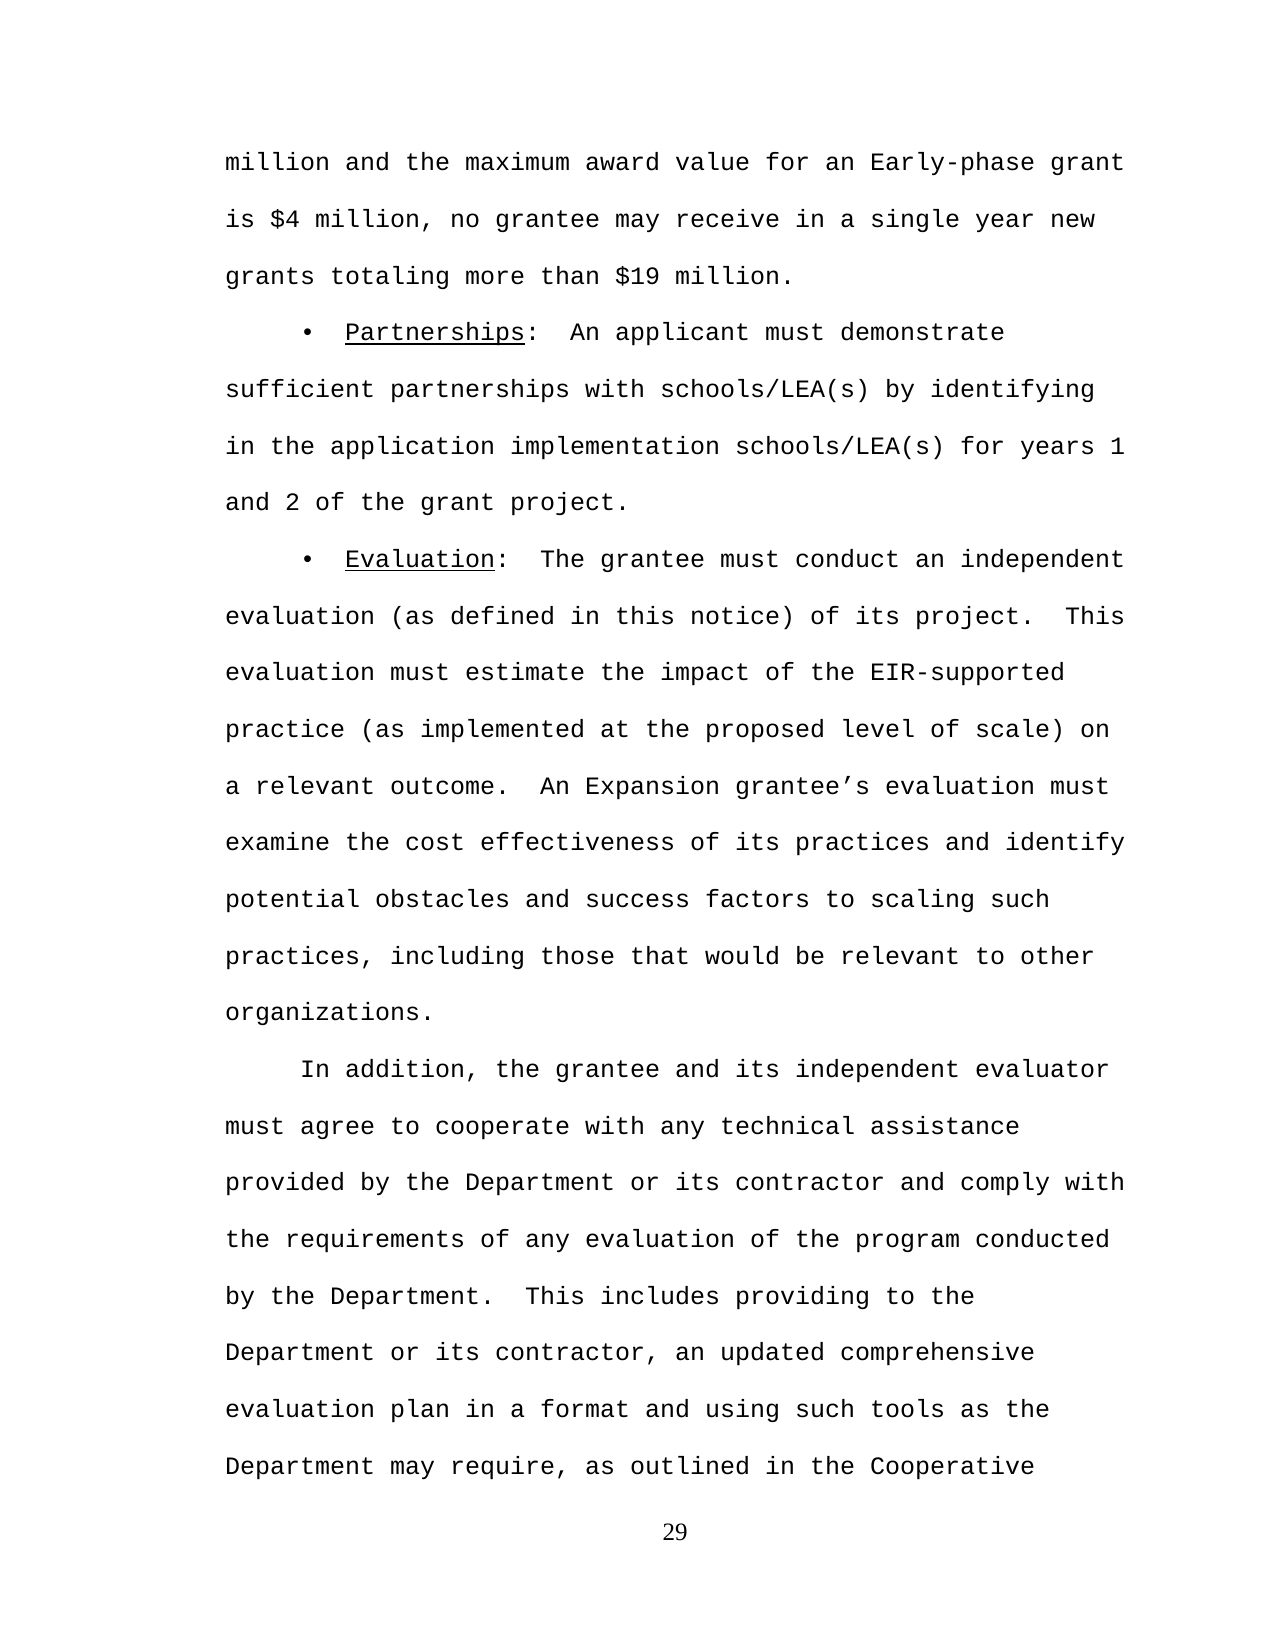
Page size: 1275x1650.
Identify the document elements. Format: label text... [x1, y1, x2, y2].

text • Partnerships: An applicant must demonstrate sufficient partnerships with schools/LEA(s) by identifying in the application implementation schools/LEA(s) for years 1 and 2 of the grant project. [225, 320, 1125, 518]
text • Evaluation: The grantee must conduct an independent evaluation (as defined in this notice) of its project. This evaluation must estimate the impact of the EIR-supported practice (as implemented at the proposed level of scale) on a relevant outcome. An Expansion grantee’s evaluation must examine the cost effectiveness of its practices and identify potential obstacles and success factors to scaling such practices, including those that would be relevant to other organizations. [225, 547, 1125, 1028]
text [225, 1057, 1125, 1482]
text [225, 150, 1125, 292]
